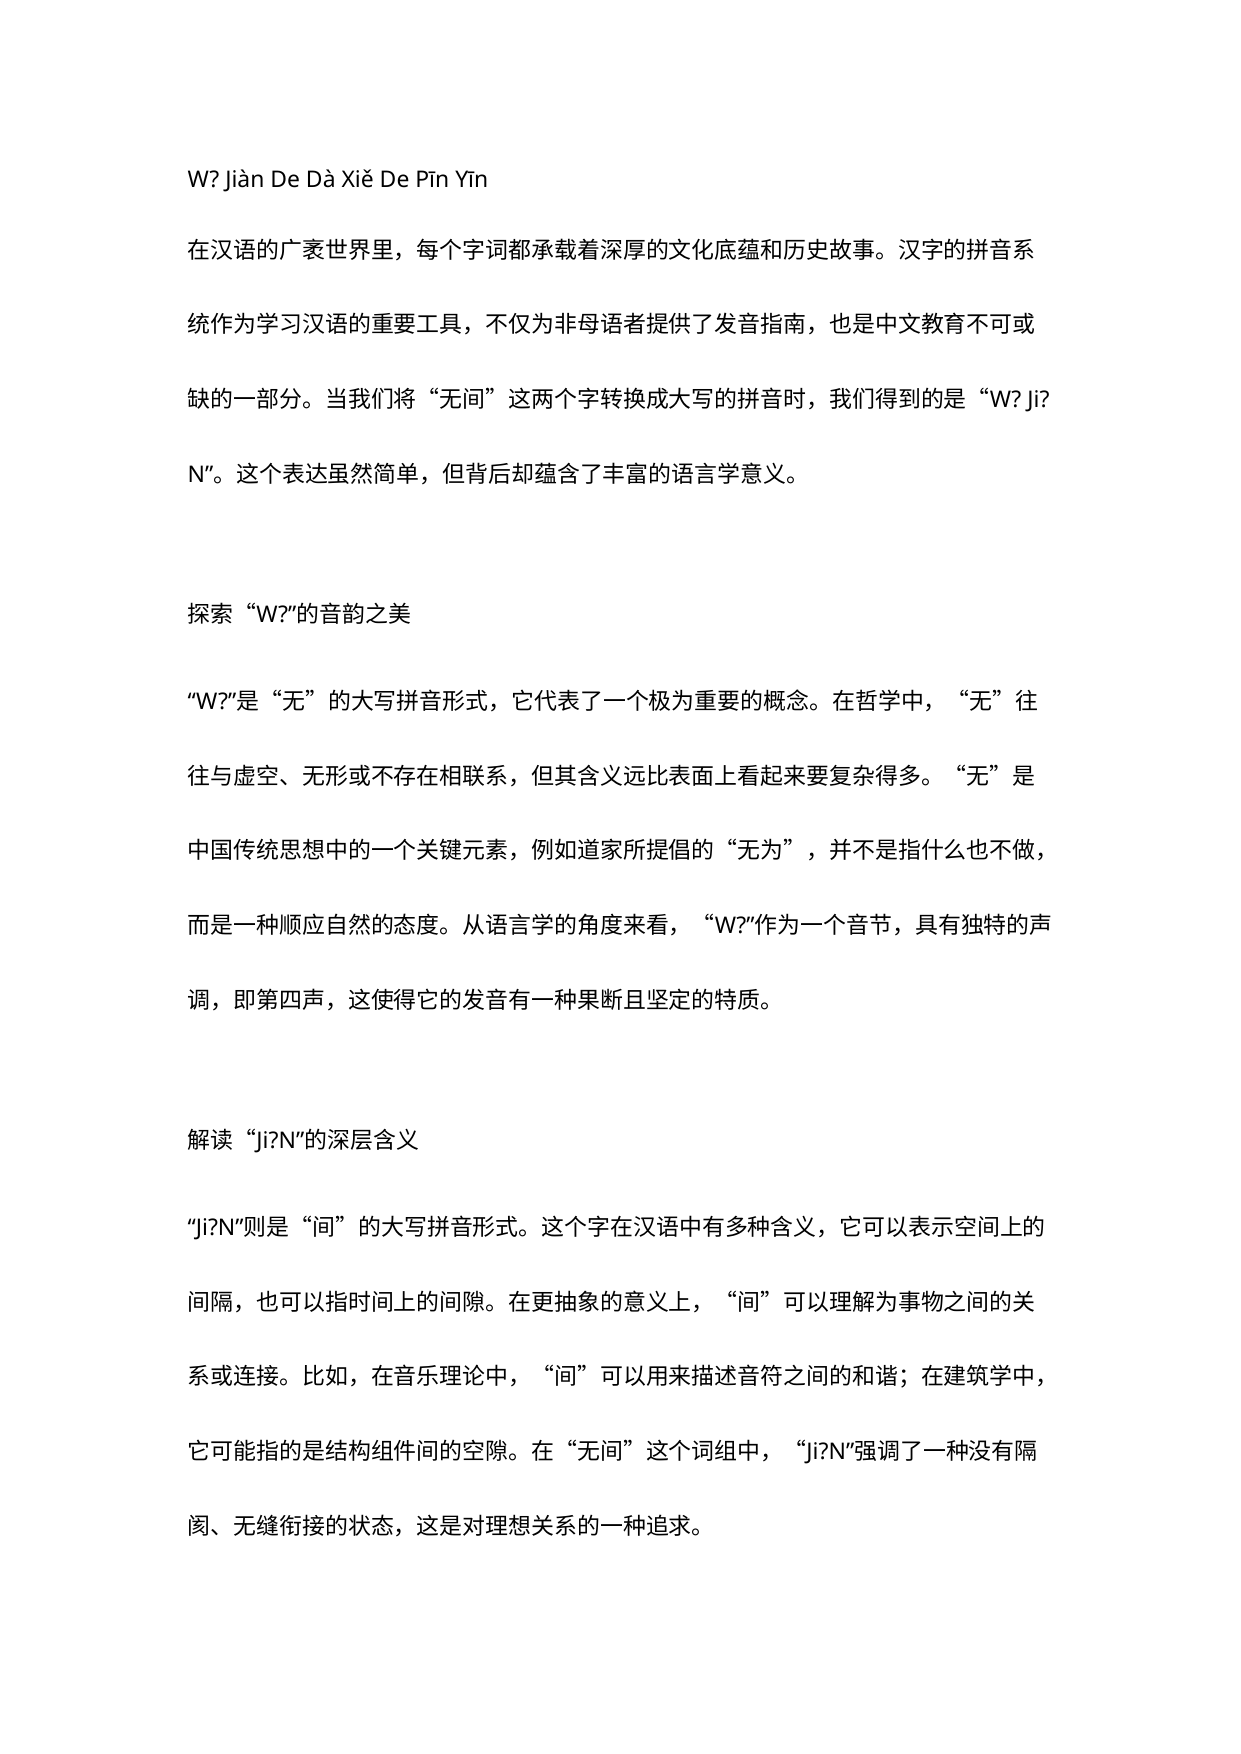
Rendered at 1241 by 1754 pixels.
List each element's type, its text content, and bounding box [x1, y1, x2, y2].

text “W?”是“无”的大写拼音形式，它代表了一个极为重要的概念。在哲学中，“无”往往与虚空、无形或不存在相联系，但其含义远比表面上看起来要复杂得多。“无”是中国传统思想中的一个关键元素，例如道家所提倡的“无为”，并不是指什么也不做，而是一种顺应自然的态度。从语言学的角度来看，“W?”作为一个音节，具有独特的声调，即第四声，这使得它的发音有一种果断且坚定的特质。 [187, 667, 1053, 1031]
text 探索“W?”的音韵之美 [187, 580, 1053, 645]
text “Ji?N”则是“间”的大写拼音形式。这个字在汉语中有多种含义，它可以表示空间上的间隔，也可以指时间上的间隙。在更抽象的意义上，“间”可以理解为事物之间的关系或连接。比如，在音乐理论中，“间”可以用来描述音符之间的和谐；在建筑学中，它可能指的是结构组件间的空隙。在“无间”这个词组中，“Ji?N”强调了一种没有隔阂、无缝衔接的状态，这是对理想关系的一种追求。 [187, 1193, 1053, 1557]
text W? Jiàn De Dà Xiě De Pīn Yīn [187, 162, 1053, 194]
text 在汉语的广袤世界里，每个字词都承载着深厚的文化底蕴和历史故事。汉字的拼音系统作为学习汉语的重要工具，不仅为非母语者提供了发音指南，也是中文教育不可或缺的一部分。当我们将“无间”这两个字转换成大写的拼音时，我们得到的是“W? Ji?N”。这个表达虽然简单，但背后却蕴含了丰富的语言学意义。 [187, 216, 1053, 505]
text 解读“Ji?N”的深层含义 [187, 1106, 1053, 1171]
